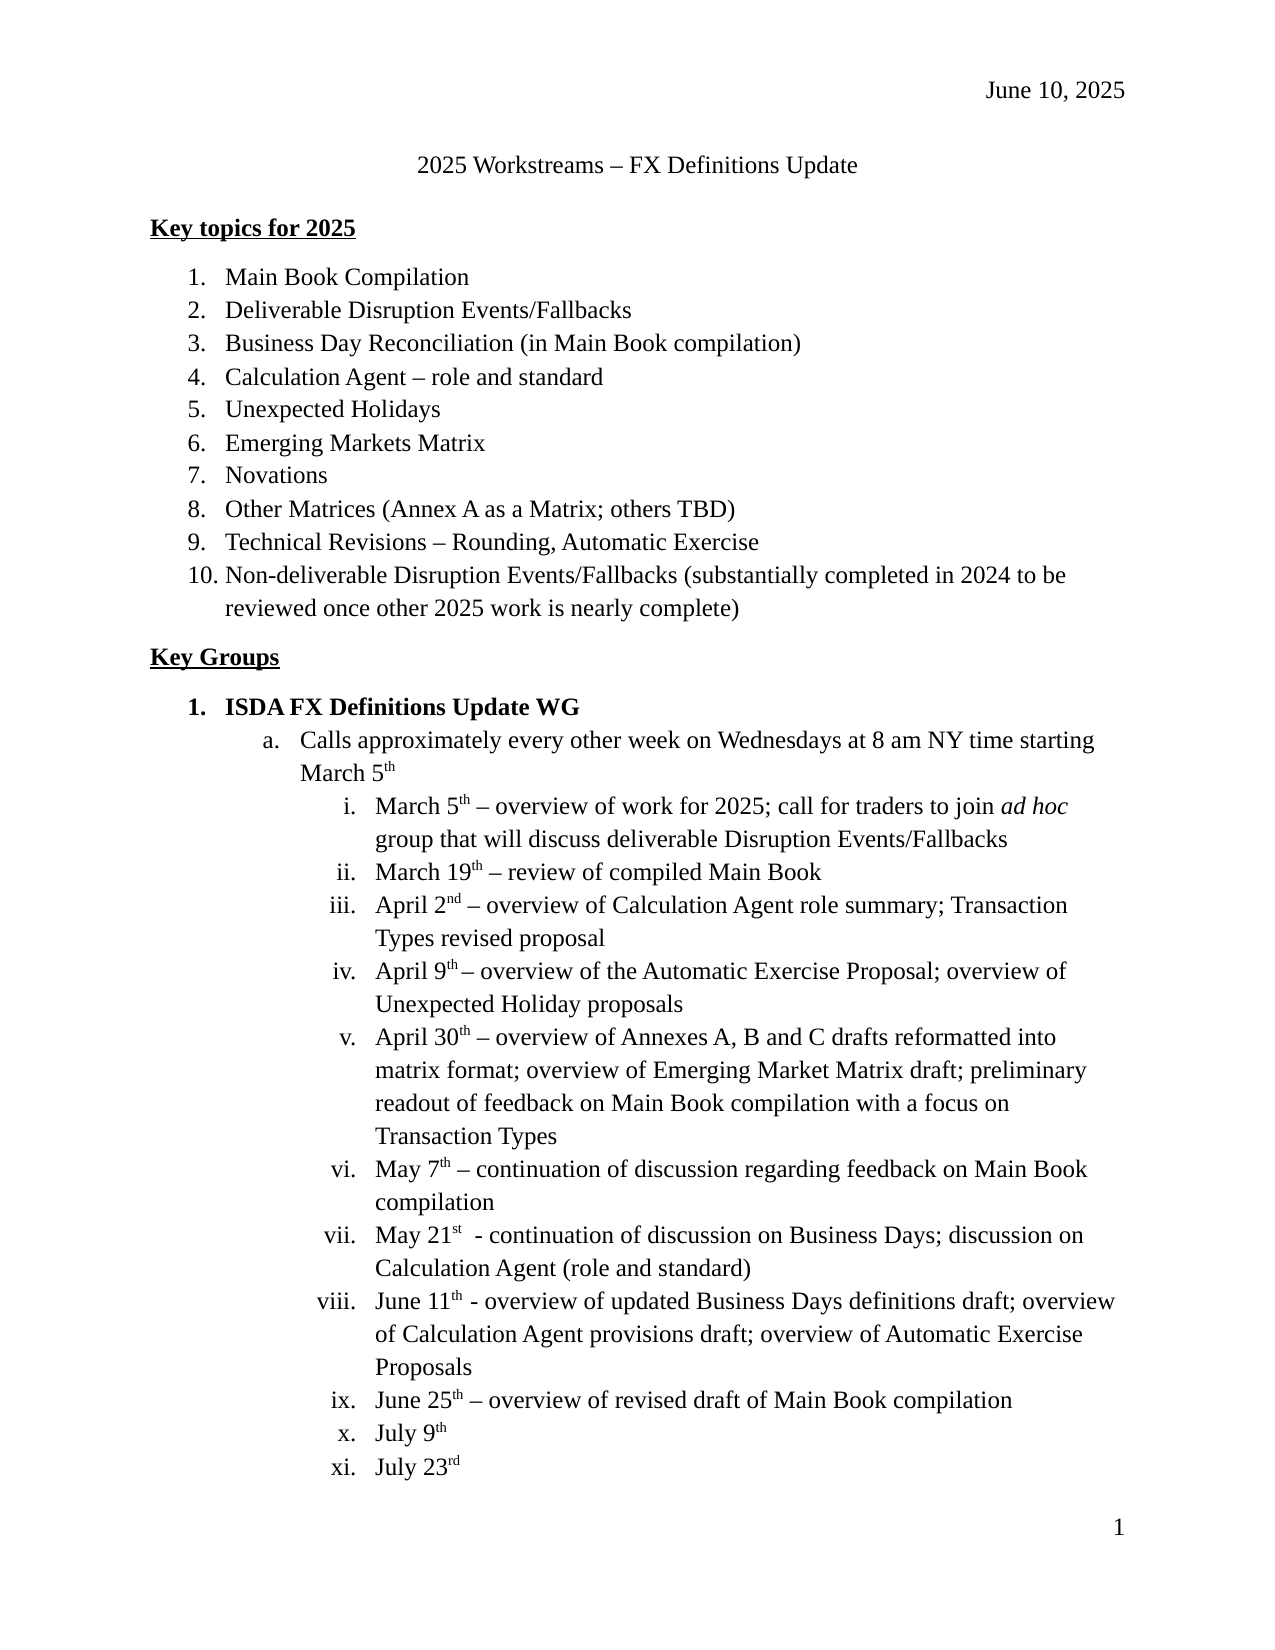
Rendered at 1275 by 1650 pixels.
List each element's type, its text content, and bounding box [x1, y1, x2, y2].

list Calculation Agent – role and standard [187, 362, 1125, 390]
list April 30th – overview of Annexes A, B and C drafts reformatted into matrix format; overview of Emerging Market Matrix draft; preliminary readout of feedback on Main Book compilation with a focus on Transaction Types [356, 1022, 1125, 1150]
list Calls approximately every other week on Wednesdays at 8 am NY time starting March 5th [262, 725, 1125, 787]
list July 9th [356, 1418, 1125, 1447]
list Other Matrices (Annex A as a Matrix; others TBD) [187, 494, 1125, 522]
list Technical Revisions – Rounding, Automatic Exercise [187, 527, 1125, 555]
text Key Groups [150, 642, 1125, 671]
list April 2nd – overview of Calculation Agent role summary; Transaction Types revised proposal [356, 890, 1125, 952]
list June 25th – overview of revised draft of Main Book compilation [356, 1386, 1125, 1414]
text Key topics for 2025 [150, 213, 1125, 242]
list May 21st - continuation of discussion on Business Days; discussion on Calculation Agent (role and standard) [356, 1220, 1125, 1282]
list May 7th – continuation of discussion regarding feedback on Main Book compilation [356, 1154, 1125, 1216]
text 2025 Workstreams – FX Definitions Update [150, 150, 1125, 213]
list Emerging Markets Matrix [187, 428, 1125, 456]
list Deliverable Disruption Events/Fallbacks [187, 296, 1125, 324]
list Non-deliverable Disruption Events/Fallbacks (substantially completed in 2024 to be reviewed once other 2025 work is nearly complete) [187, 560, 1125, 621]
list March 19th – review of compiled Main Book [356, 857, 1125, 886]
list Business Day Reconciliation (in Main Book compilation) [187, 328, 1125, 357]
list April 9th – overview of the Automatic Exercise Proposal; overview of Unexpected Holiday proposals [356, 956, 1125, 1018]
list ISDA FX Definitions Update WG [187, 692, 1125, 721]
list Unexpected Holidays [187, 394, 1125, 423]
list March 5th – overview of work for 2025; call for traders to join ad hoc group that will discuss deliverable Disruption Events/Fallbacks [356, 791, 1125, 853]
list June 11th - overview of updated Business Days definitions draft; overview of Calculation Agent provisions draft; overview of Automatic Exercise Proposals [356, 1286, 1125, 1381]
list Main Book Compilation [187, 262, 1125, 291]
list July 23rd [356, 1452, 1125, 1480]
list Novations [187, 461, 1125, 489]
